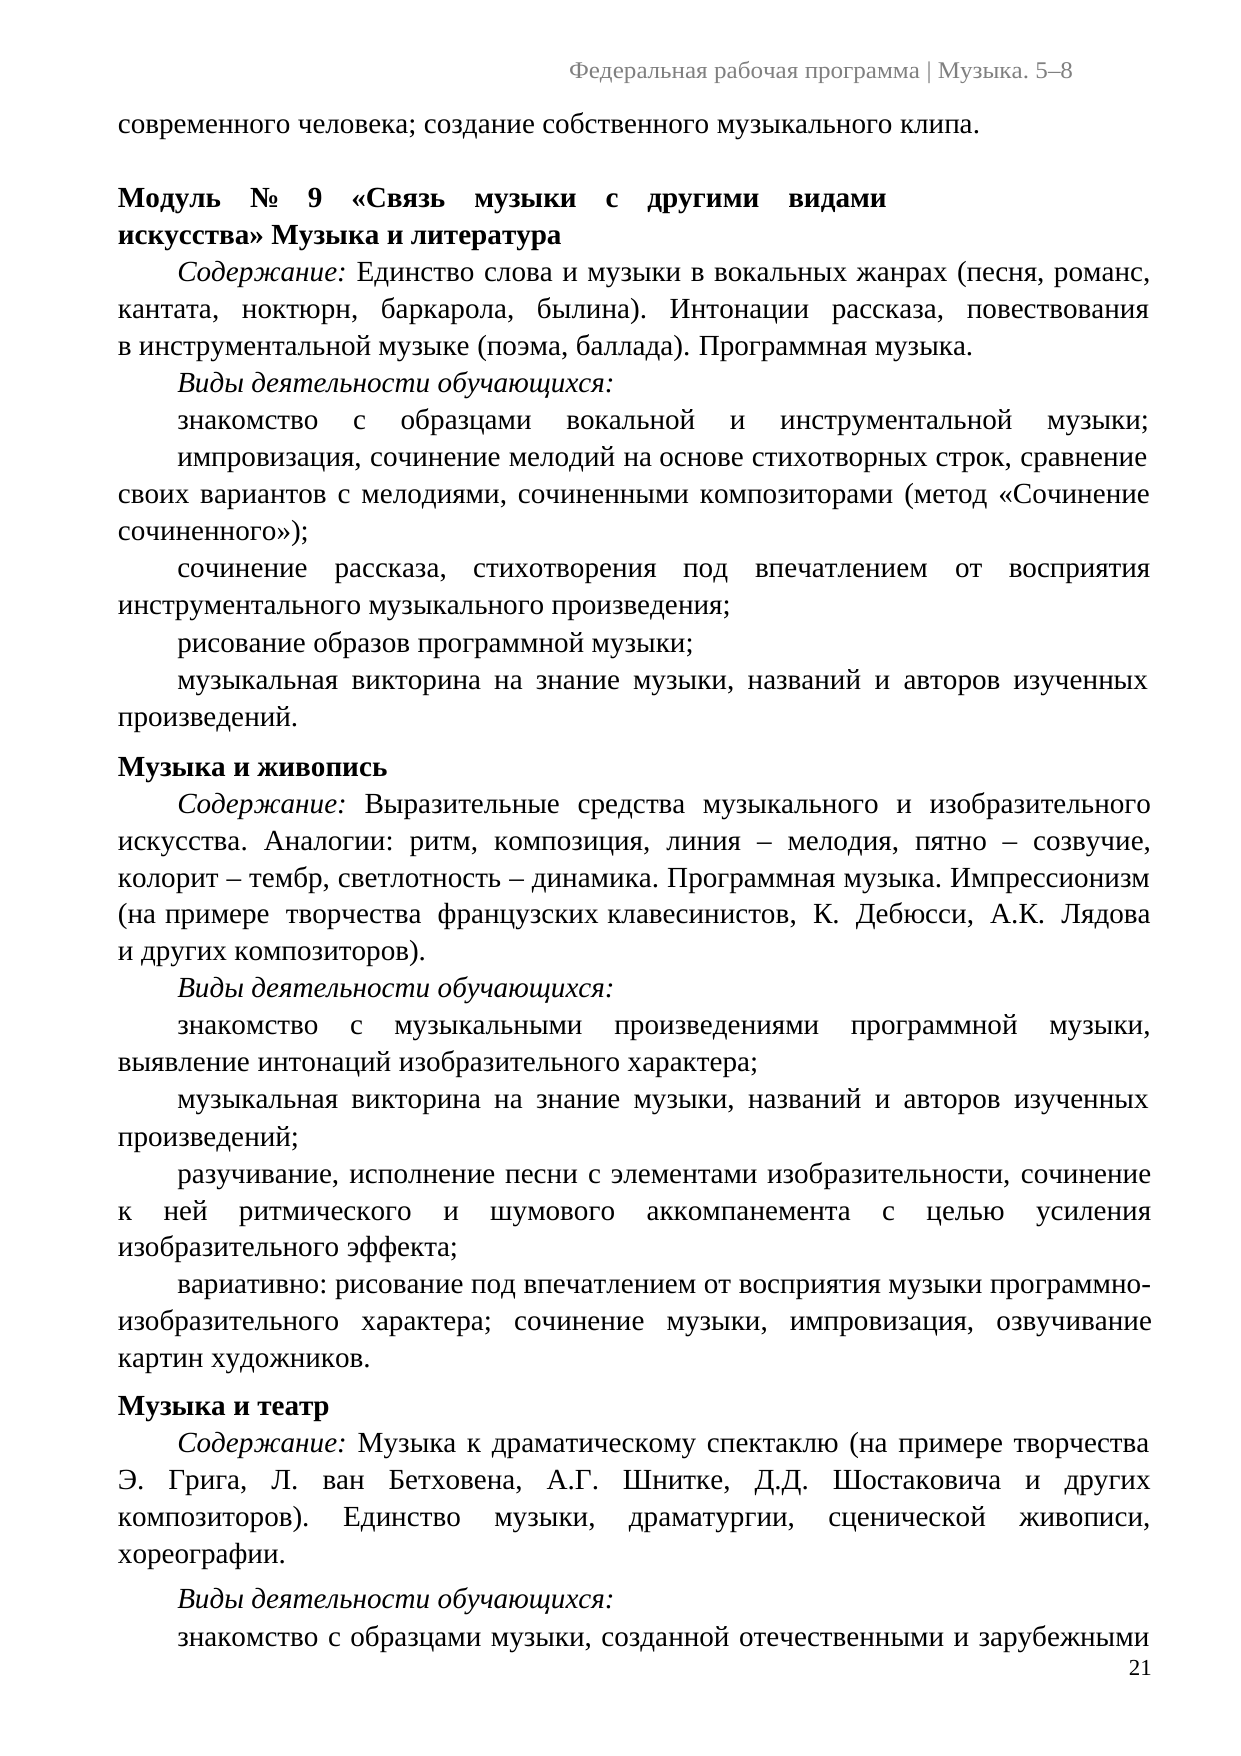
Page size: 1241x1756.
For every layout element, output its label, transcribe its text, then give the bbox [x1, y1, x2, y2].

subtitle Модуль № 9 «Связь музыки с другими видами искусства» Музыка и литература [118, 180, 887, 251]
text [118, 1619, 1150, 1652]
text своих вариантов с мелодиями, сочиненными композиторами (метод «Сочинение сочиненного»); [118, 476, 1151, 547]
subtitle Музыка и живопись [118, 749, 1163, 783]
text Содержание: Музыка к драматическому спектаклю (на примере творчества Э. Грига, Л. ван Бетховена, А.Г. Шнитке, Д.Д. Шостаковича и других композиторов). Единство музыки, драматургии, сценической живописи, хореографии. [118, 1425, 1150, 1569]
text Виды деятельности обучающихся: [177, 1581, 1163, 1615]
text рисование образов программной музыки; [177, 625, 1163, 658]
text знакомство с образцами вокальной и инструментальной музыки; импровизация, сочинение мелодий на основе стихотворных строк, сравнение [177, 402, 1150, 472]
text Содержание: Выразительные средства музыкального и изобразительного искусства. Аналогии: ритм, композиция, линия – мелодия, пятно – созвучие, колорит – тембр, светлотность – динамика. Программная музыка. Импрессионизм (на примере творчества французских клавесинистов, К. Дебюсси, А.К. Лядова и других композиторов). [118, 786, 1151, 967]
text разучивание, исполнение песни с элементами изобразительности, сочинение к ней ритмического и шумового аккомпанемента с целью усиления изобразительного эффекта; [118, 1156, 1151, 1263]
text сочинение рассказа, стихотворения под впечатлением от восприятия инструментального музыкального произведения; [118, 550, 1150, 621]
text музыкальная викторина на знание музыки, названий и авторов изученных произведений; [118, 1081, 1150, 1152]
text знакомство с музыкальными произведениями программной музыки, выявление интонаций изобразительного характера; [118, 1007, 1150, 1078]
text музыкальная викторина на знание музыки, названий и авторов изученных произведений. [118, 662, 1151, 733]
text Виды деятельности обучающихся: [177, 970, 1163, 1004]
text Содержание: Единство слова и музыки в вокальных жанрах (песня, романс, кантата, ноктюрн, баркарола, былина). Интонации рассказа, повествования в инструментальной музыке (поэма, баллада). Программная музыка. [118, 254, 1151, 362]
text Виды деятельности обучающихся: [177, 365, 1163, 399]
text вариативно: рисование под впечатлением от восприятия музыки программно- изобразительного характера; сочинение музыки, импровизация, озвучивание картин художников. [118, 1266, 1152, 1374]
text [118, 106, 1150, 140]
subtitle Музыка и театр [118, 1388, 1163, 1422]
